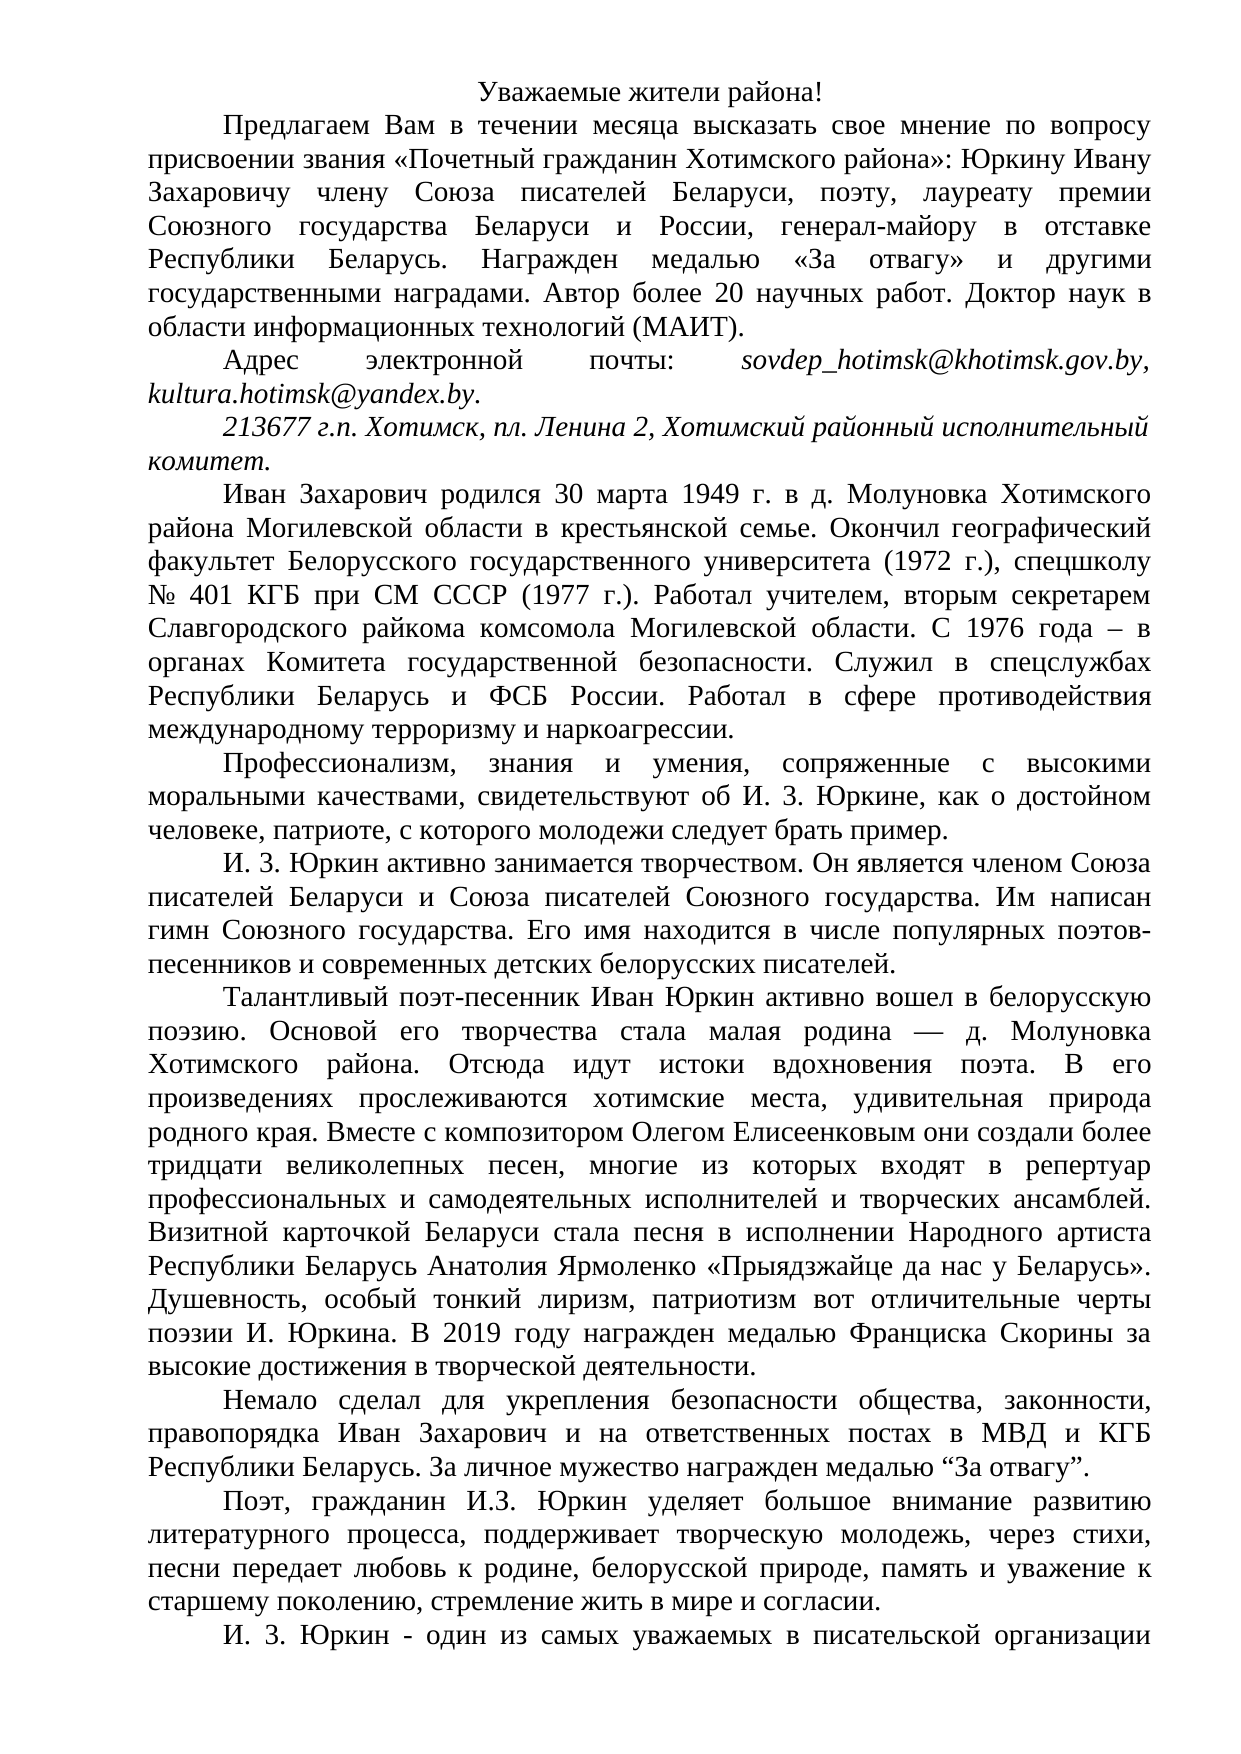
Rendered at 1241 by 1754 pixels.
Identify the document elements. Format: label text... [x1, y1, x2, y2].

text Поэт, гражданин И.З. Юркин уделяет большое внимание развитию литературного процесса, поддерживает творческую молодежь, через стихи, песни передает любовь к родине, белорусской природе, память и уважение к старшему поколению, стремление жить в мире и согласии. [148, 1483, 1152, 1617]
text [148, 1617, 1152, 1650]
text Немало сделал для укрепления безопасности общества, законности, правопорядка Иван Захарович и на ответственных постах в МВД и КГБ Республики Беларусь. За личное мужество награжден медалью “За отвагу”. [148, 1382, 1152, 1483]
text И. 3. Юркин активно занимается творчеством. Он является членом Союза писателей Беларуси и Союза писателей Союзного государства. Им написан гимн Союзного государства. Его имя находится в числе популярных поэтов-песенников и современных детских белорусских писателей. [148, 845, 1152, 979]
text Иван Захарович родился 30 марта 1949 г. в д. Молуновка Хотимского района Могилевской области в крестьянской семье. Окончил географический факультет Белорусского государственного университета (1972 г.), спецшколу № 401 КГБ при СМ СССР (1977 г.). Работал учителем, вторым секретарем Славгородского райкома комсомола Могилевской области. С 1976 года – в органах Комитета государственной безопасности. Служил в спецслужбах Республики Беларусь и ФСБ России. Работал в сфере противодействия международному терроризму и наркоагрессии. [148, 476, 1152, 745]
text Адрес электронной почты: sovdep_hotimsk@khotimsk.gov.by, kultura.hotimsk@yandex.by. [148, 342, 1152, 409]
text Талантливый поэт-песенник Иван Юркин активно вошел в белорусскую поэзию. Основой его творчества стала малая родина — д. Молуновка Хотимского района. Отсюда идут истоки вдохновения поэта. В его произведениях прослеживаются хотимские места, удивительная природа родного края. Вместе с композитором Олегом Елисеенковым они создали более тридцати великолепных песен, многие из которых входят в репертуар профессиональных и самодеятельных исполнителей и творческих ансамблей. Визитной карточкой Беларуси стала песня в исполнении Народного артиста Республики Беларусь Анатолия Ярмоленко «Прыядзжайце да нас у Беларусь». Душевность, особый тонкий лиризм, патриотизм вот отличительные черты поэзии И. Юркина. В 2019 году награжден медалью Франциска Скорины за высокие достижения в творческой деятельности. [148, 979, 1152, 1382]
text Уважаемые жители района! [148, 74, 1152, 107]
text 213677 г.п. Хотимск, пл. Ленина 2, Хотимский районный исполнительный комитет. [148, 409, 1152, 476]
text Профессионализм, знания и умения, сопряженные с высокими моральными качествами, свидетельствуют об И. 3. Юркине, как о достойном человеке, патриоте, с которого молодежи следует брать пример. [148, 745, 1152, 845]
text Предлагаем Вам в течении месяца высказать свое мнение по вопросу присвоении звания «Почетный гражданин Хотимского района»: Юркину Ивану Захаровичу члену Союза писателей Беларуси, поэту, лауреату премии Союзного государства Беларуси и России, генерал-майору в отставке Республики Беларусь. Награжден медалью «За отвагу» и другими государственными наградами. Автор более 20 научных работ. Доктор наук в области информационных технологий (МАИТ). [148, 107, 1152, 342]
